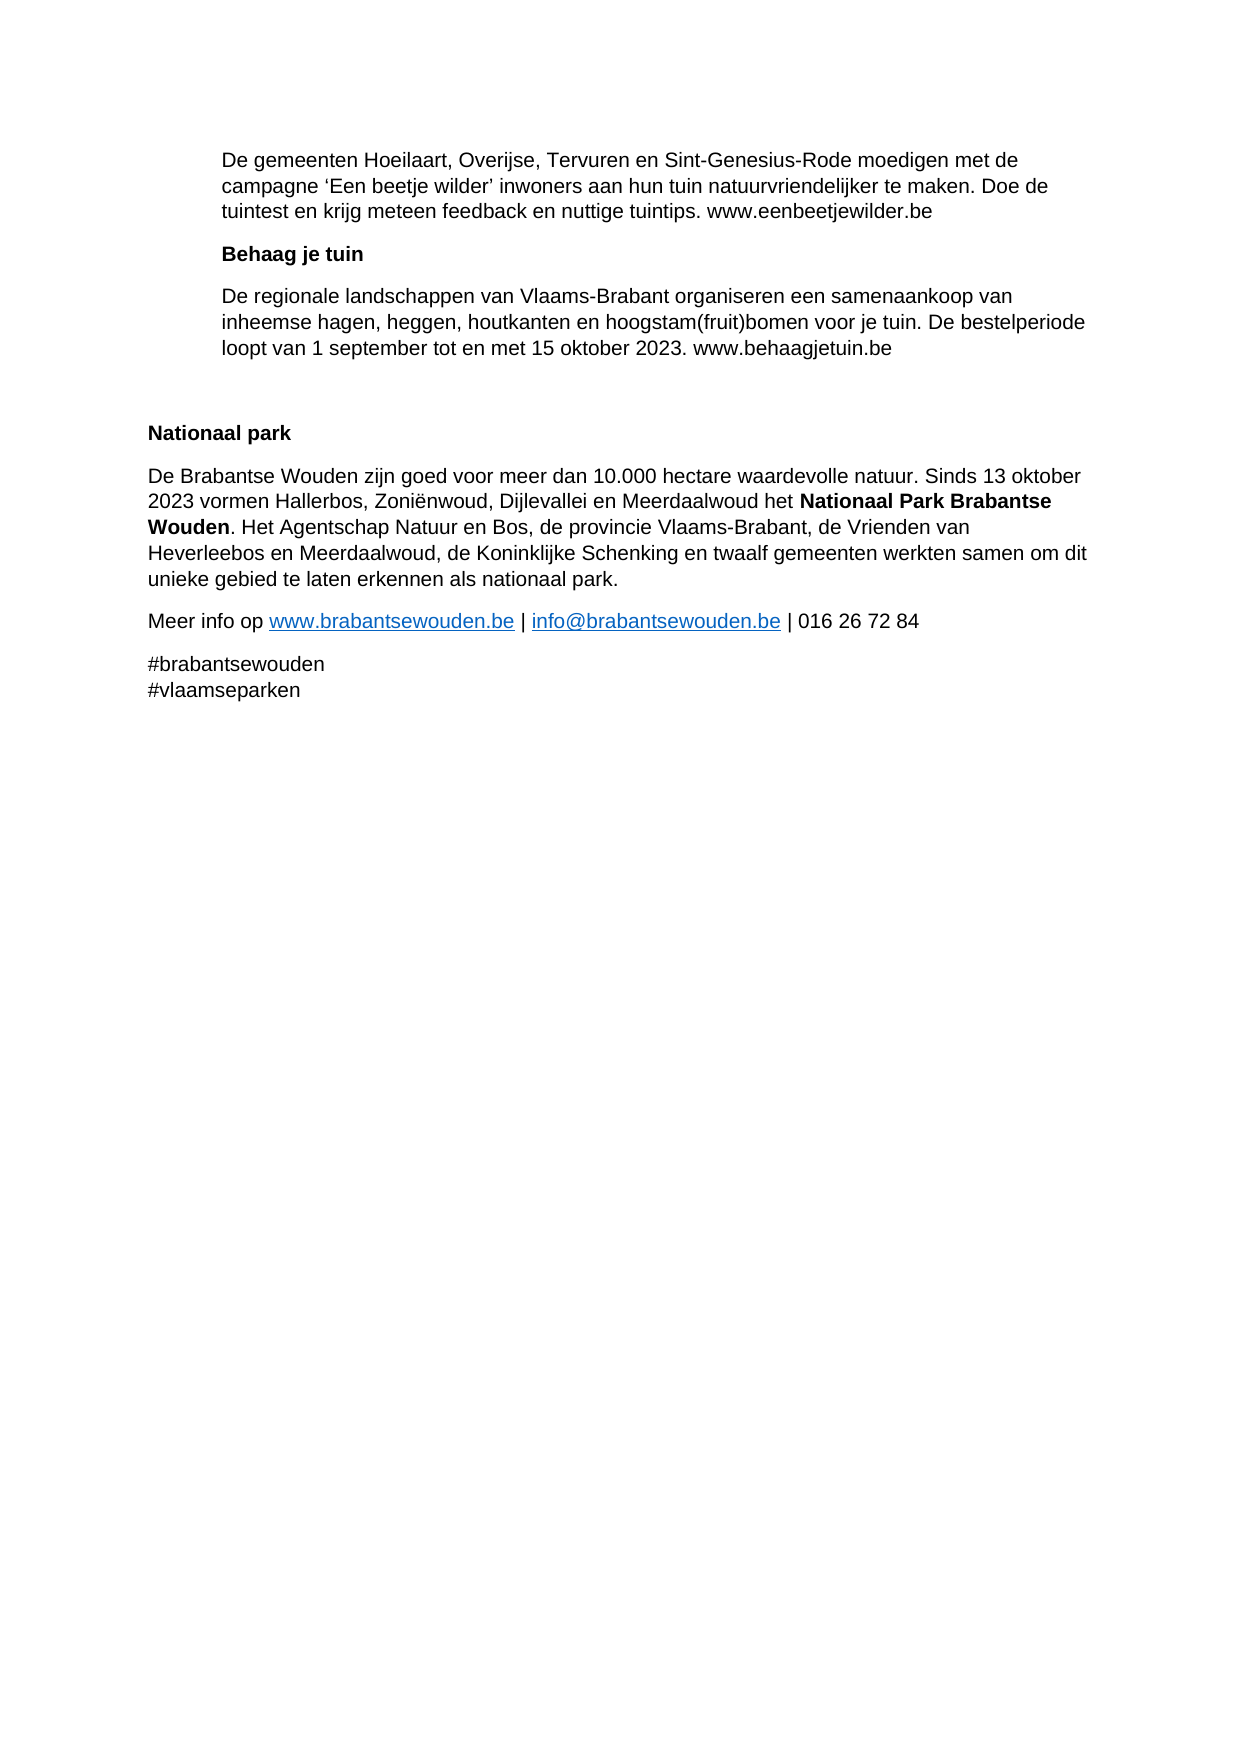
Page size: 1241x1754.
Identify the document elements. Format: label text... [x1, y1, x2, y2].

text De gemeenten Hoeilaart, Overijse, Tervuren en Sint-Genesius-Rode moedigen met de campagne ‘Een beetje wilder’ inwoners aan hun tuin natuurvriendelijker te maken. Doe de tuintest en krijg meteen feedback en nuttige tuintips. www.eenbeetjewilder.be [221, 148, 1093, 223]
text Behaag je tuin [221, 242, 1093, 266]
text De Brabantse Wouden zijn goed voor meer dan 10.000 hectare waardevolle natuur. Sinds 13 oktober 2023 vormen Hallerbos, Zoniënwoud, Dijlevallei en Meerdaalwoud het Nationaal Park Brabantse Wouden. Het Agentschap Natuur en Bos, de provincie Vlaams-Brabant, de Vrienden van Heverleebos en Meerdaalwoud, de Koninklijke Schenking en twaalf gemeenten werkten samen om dit unieke gebied te laten erkennen als nationaal park. [148, 463, 1093, 591]
text Meer info op www.brabantsewouden.be | info@brabantsewouden.be | 016 26 72 84 [148, 609, 1093, 633]
text Nationaal park [148, 421, 1093, 445]
text #brabantsewouden #vlaamseparken [148, 652, 1093, 702]
text De regionale landschappen van Vlaams-Brabant organiseren een samenaankoop van inheemse hagen, heggen, houtkanten en hoogstam(fruit)bomen voor je tuin. De bestelperiode loopt van 1 september tot en met 15 oktober 2023. www.behaagjetuin.be [221, 284, 1093, 360]
